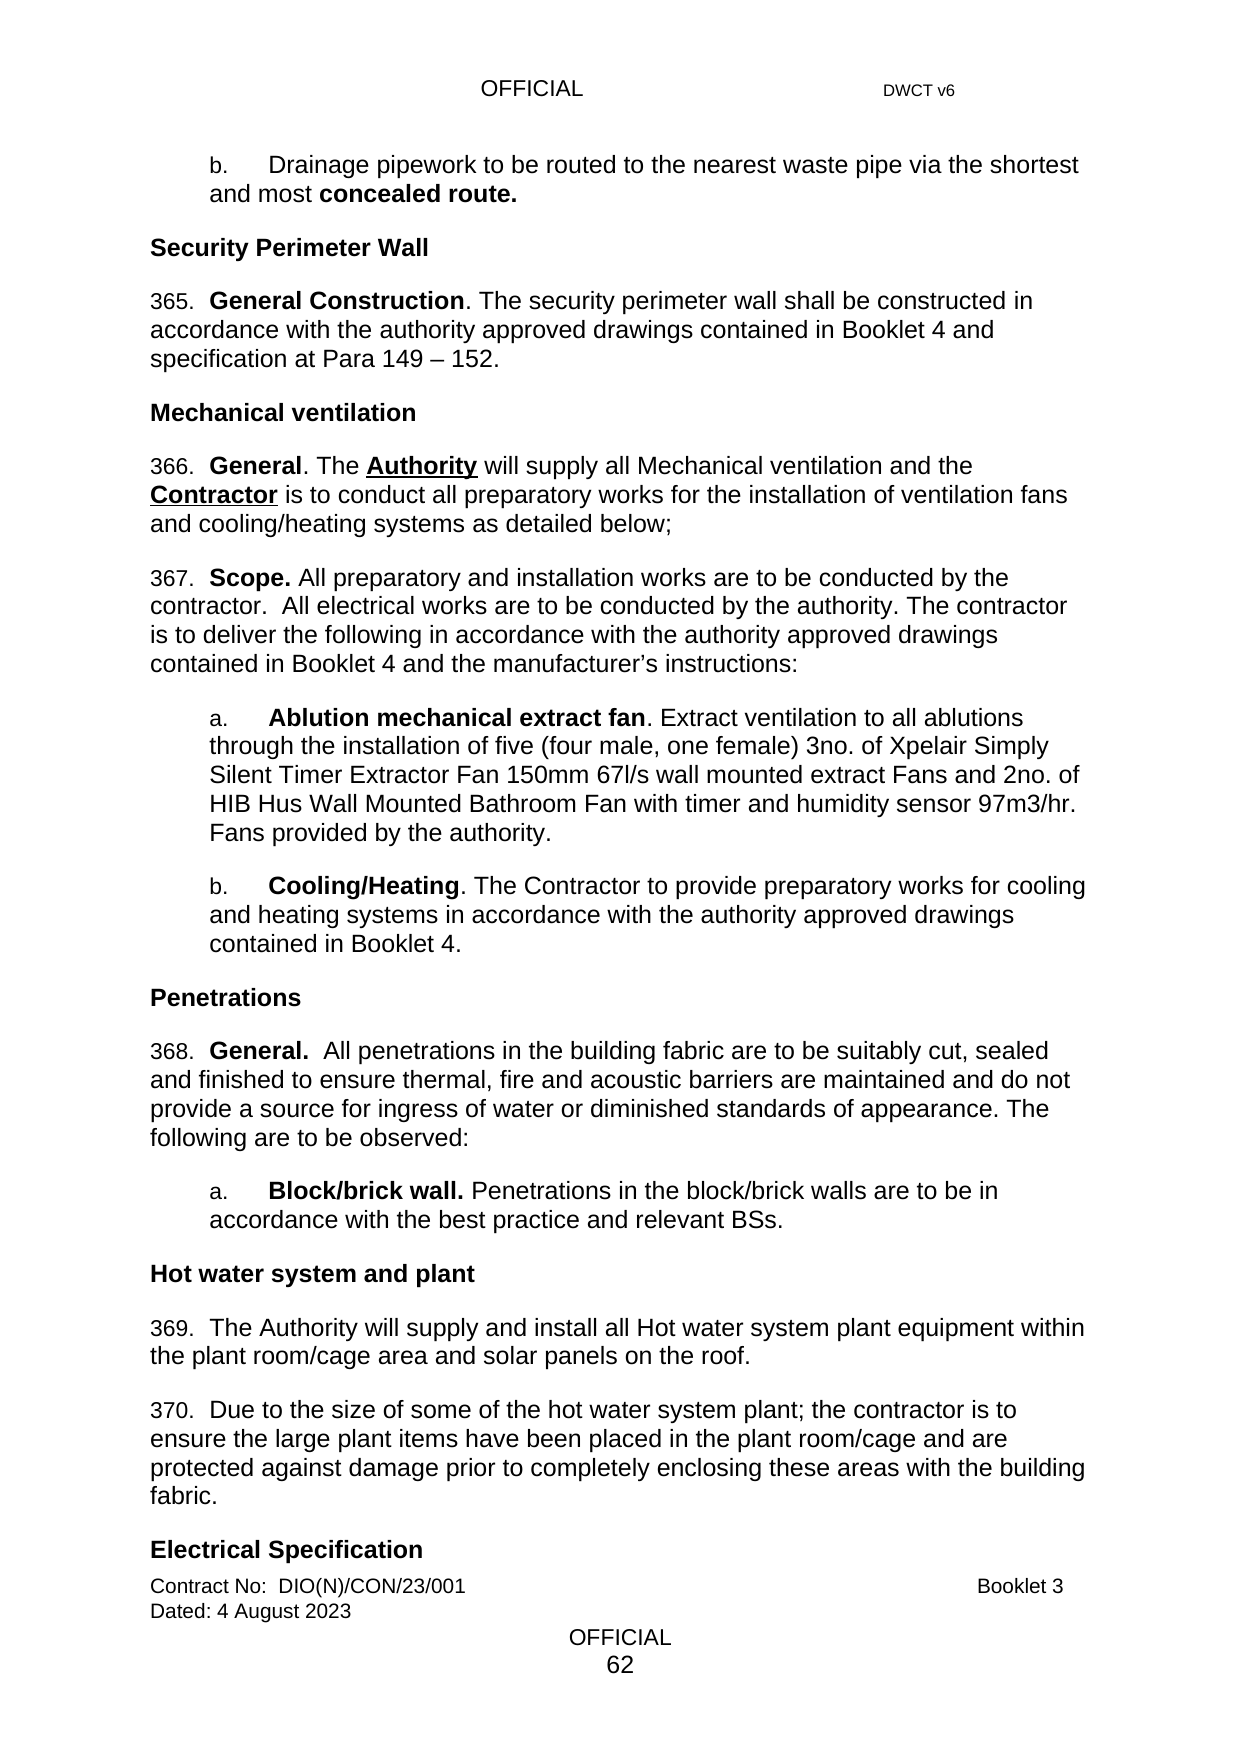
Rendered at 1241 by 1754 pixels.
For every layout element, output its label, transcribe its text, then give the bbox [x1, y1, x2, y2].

subtitle Scope. All preparatory and installation works are to be conducted by the contractor. All electrical works are to be conducted by the authority. The contractor is to deliver the following in accordance with the authority approved drawings contained in Booklet 4 and the manufacturer’s instructions: [150, 562, 1090, 677]
subtitle Penetrations [150, 982, 1090, 1011]
subtitle Security Perimeter Wall [150, 232, 1090, 261]
subtitle Cooling/Heating. The Contractor to provide preparatory works for cooling and heating systems in accordance with the authority approved drawings contained in Booklet 4. [209, 871, 1090, 957]
subtitle Mechanical ventilation [150, 397, 1090, 426]
subtitle General Construction. The security perimeter wall shall be constructed in accordance with the authority approved drawings contained in Booklet 4 and specification at Para 149 – 152. [150, 286, 1090, 372]
subtitle Hot water system and plant [150, 1259, 1090, 1287]
subtitle Drainage pipework to be routed to the nearest waste pipe via the shortest and most concealed route. [209, 150, 1090, 207]
subtitle Ablution mechanical extract fan. Extract ventilation to all ablutions through the installation of five (four male, one female) 3no. of Xpelair Simply Silent Timer Extractor Fan 150mm 67l/s wall mounted extract Fans and 2no. of HIB Hus Wall Mounted Bathroom Fan with timer and humidity sensor 97m3/hr. Fans provided by the authority. [209, 702, 1090, 846]
subtitle The Authority will supply and install all Hot water system plant equipment within the plant room/cage area and solar panels on the roof. [150, 1312, 1090, 1370]
subtitle Block/brick wall. Penetrations in the block/brick walls are to be in accordance with the best practice and relevant BSs. [209, 1176, 1090, 1234]
subtitle General. The Authority will supply all Mechanical ventilation and the Contractor is to conduct all preparatory works for the installation of ventilation fans and cooling/heating systems as detailed below; [150, 451, 1090, 537]
subtitle Electrical Specification [150, 1535, 1090, 1564]
subtitle Due to the size of some of the hot water system plant; the contractor is to ensure the large plant items have been placed in the plant room/cage and are protected against damage prior to completely enclosing these areas with the building fabric. [150, 1395, 1090, 1510]
subtitle General. All penetrations in the building fabric are to be suitably cut, sealed and finished to ensure thermal, fire and acoustic barriers are maintained and do not provide a source for ingress of water or diminished standards of appearance. The following are to be observed: [150, 1036, 1090, 1151]
